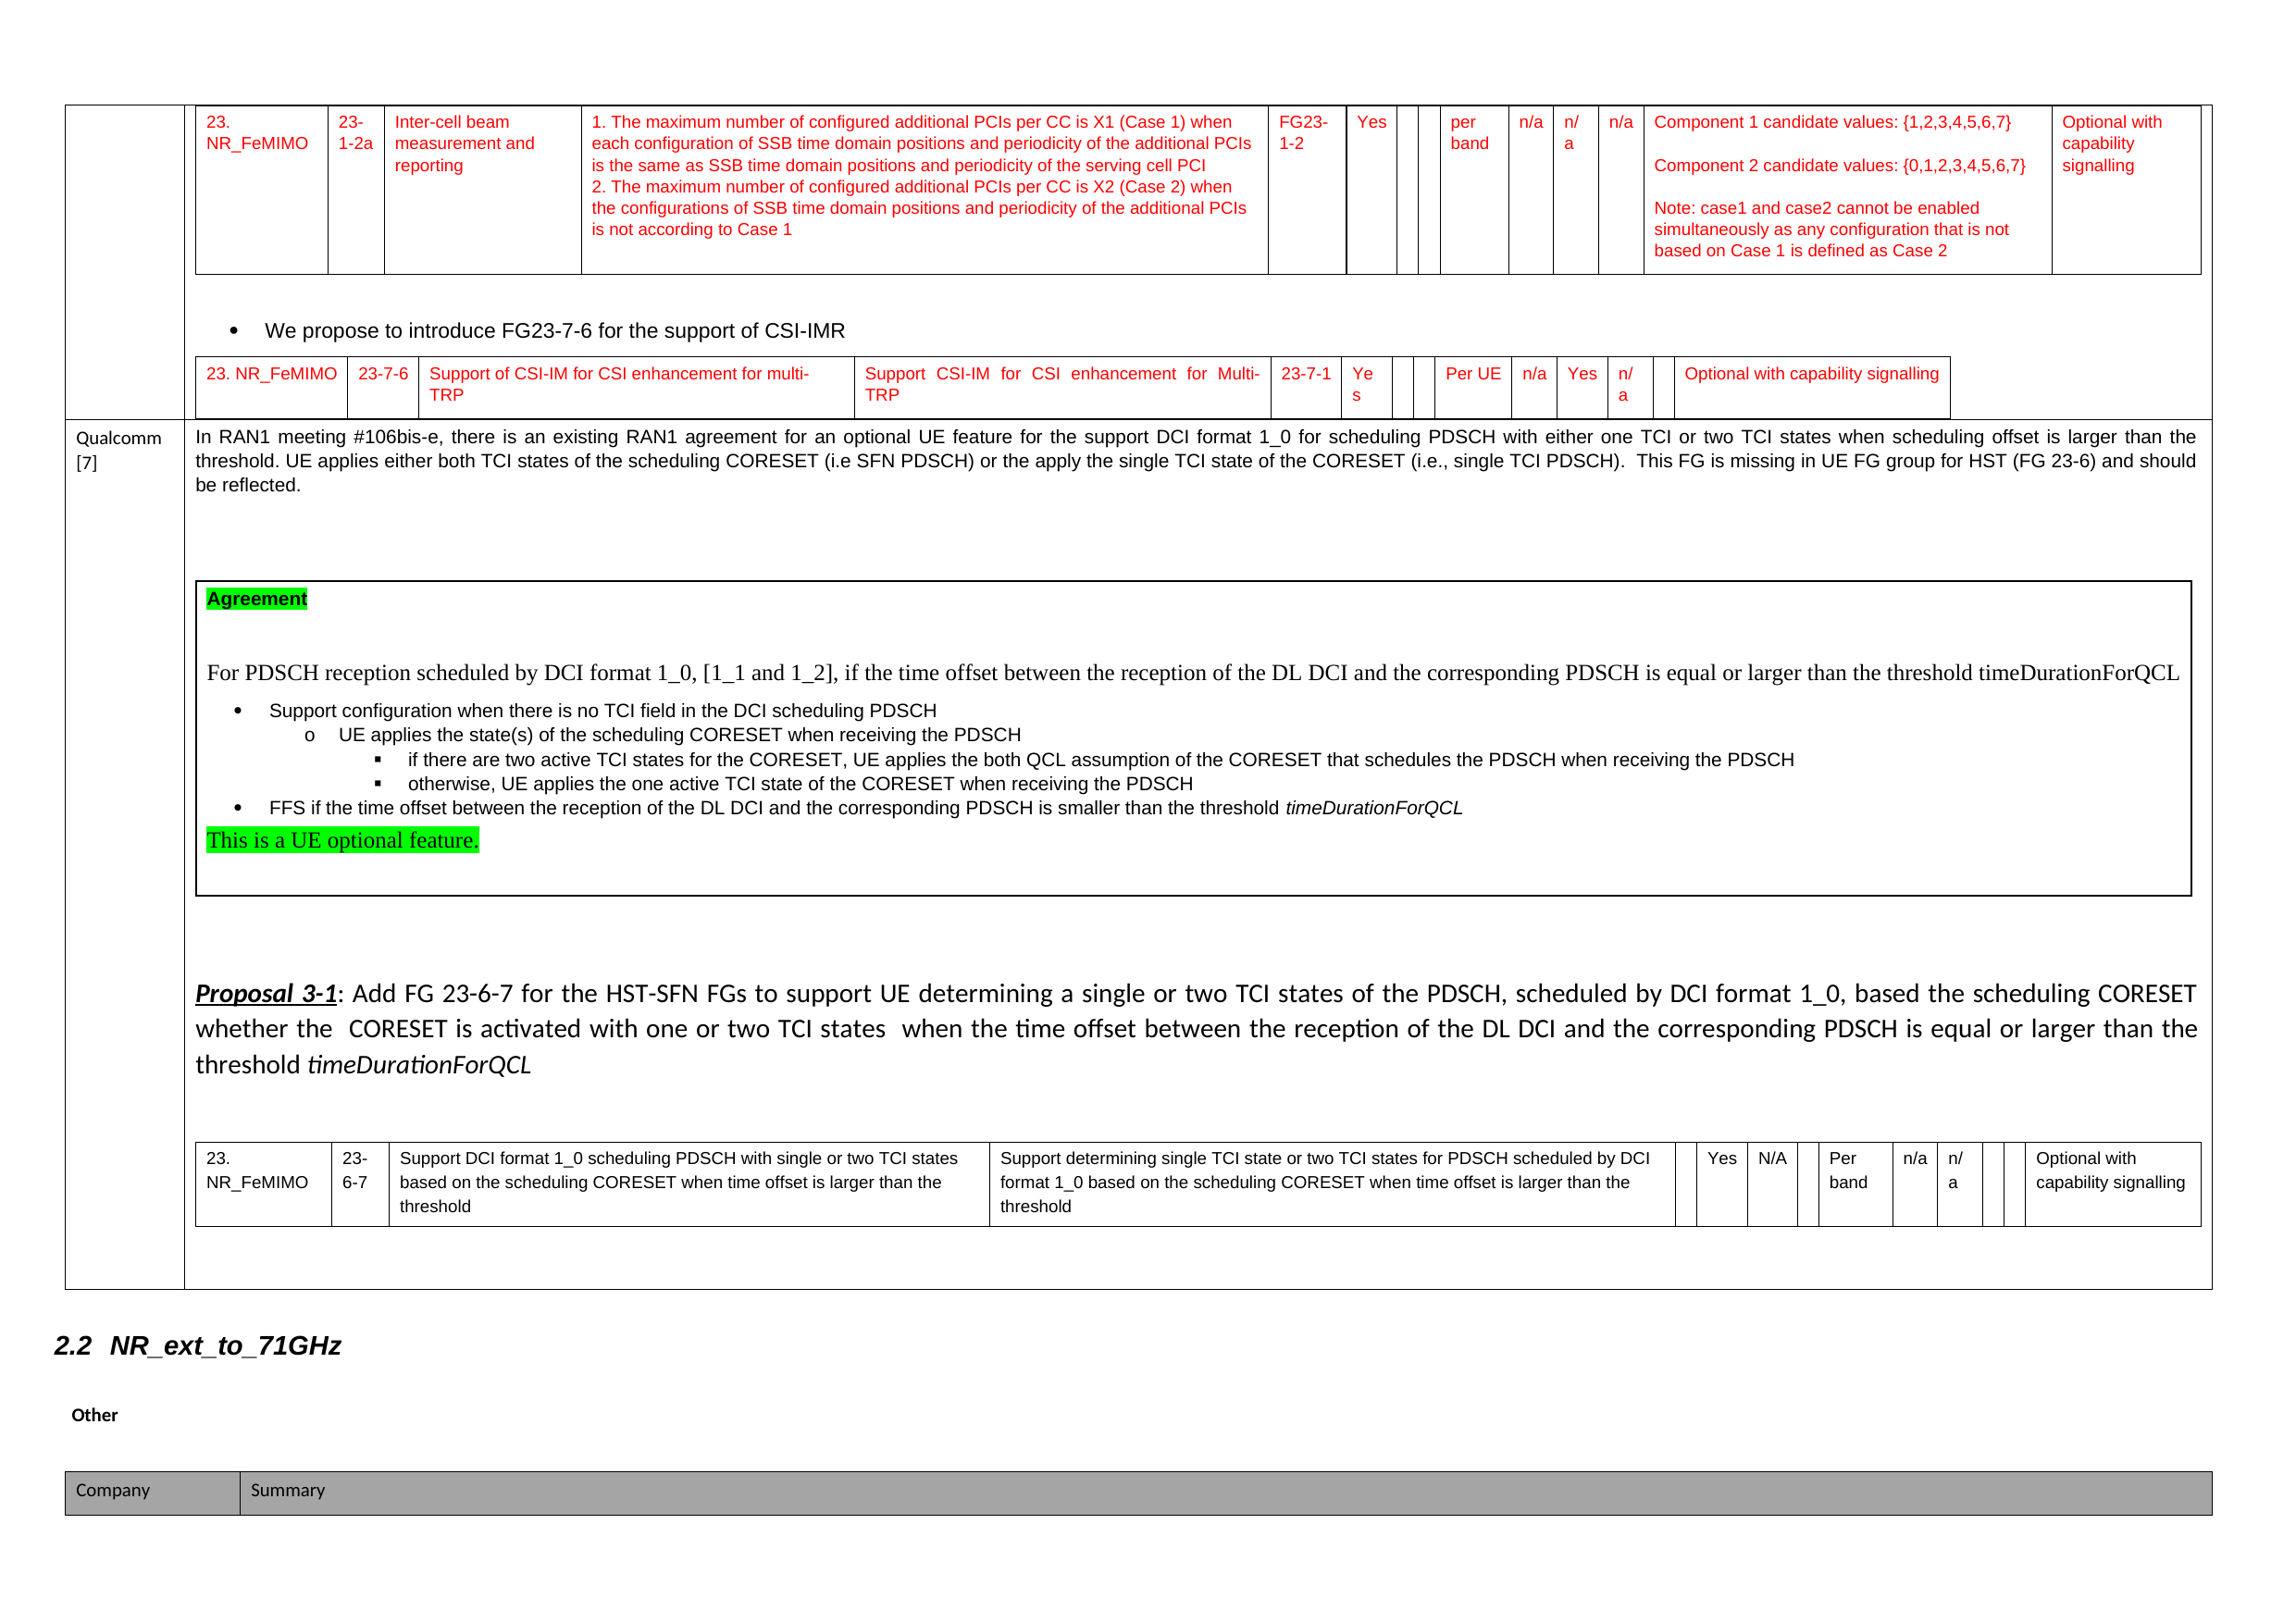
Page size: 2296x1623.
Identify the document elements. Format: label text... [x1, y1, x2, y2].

table_header Company [66, 1472, 240, 1515]
table_header Summary [241, 1472, 2212, 1515]
subtitle NR_ext_to_71GHz [54, 1330, 2214, 1361]
table_cell Qualcomm [7] [66, 420, 184, 1289]
table_cell Apple [5] [66, 105, 184, 419]
table_cell In RAN1 meeting #106bis-e, there is an existing RAN1 agreement for an optional UE feature for the support DCI format 1_0 for scheduling PDSCH with either one TCI or two TCI states when scheduling offset is larger than the threshold. UE applies either both TCI states of the scheduling CORESET (i.e SFN PDSCH) or the apply the single TCI state of the CORESET (i.e., single TCI PDSCH). This FG is missing in UE FG group for HST (FG 23-6) and should be reflected. Proposal 3-1: Add FG 23-6-7 for the HST-SFN FGs to support UE determining a single or two TCI states of the PDSCH, scheduled by DCI format 1_0, based the scheduling CORESET whether the CORESET is activated with one or two TCI states when the time offset between the reception of the DL DCI and the corresponding PDSCH is equal or larger than the threshold timeDurationForQCL [185, 420, 2212, 1289]
text Other [54, 1403, 2214, 1427]
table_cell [185, 105, 2212, 419]
